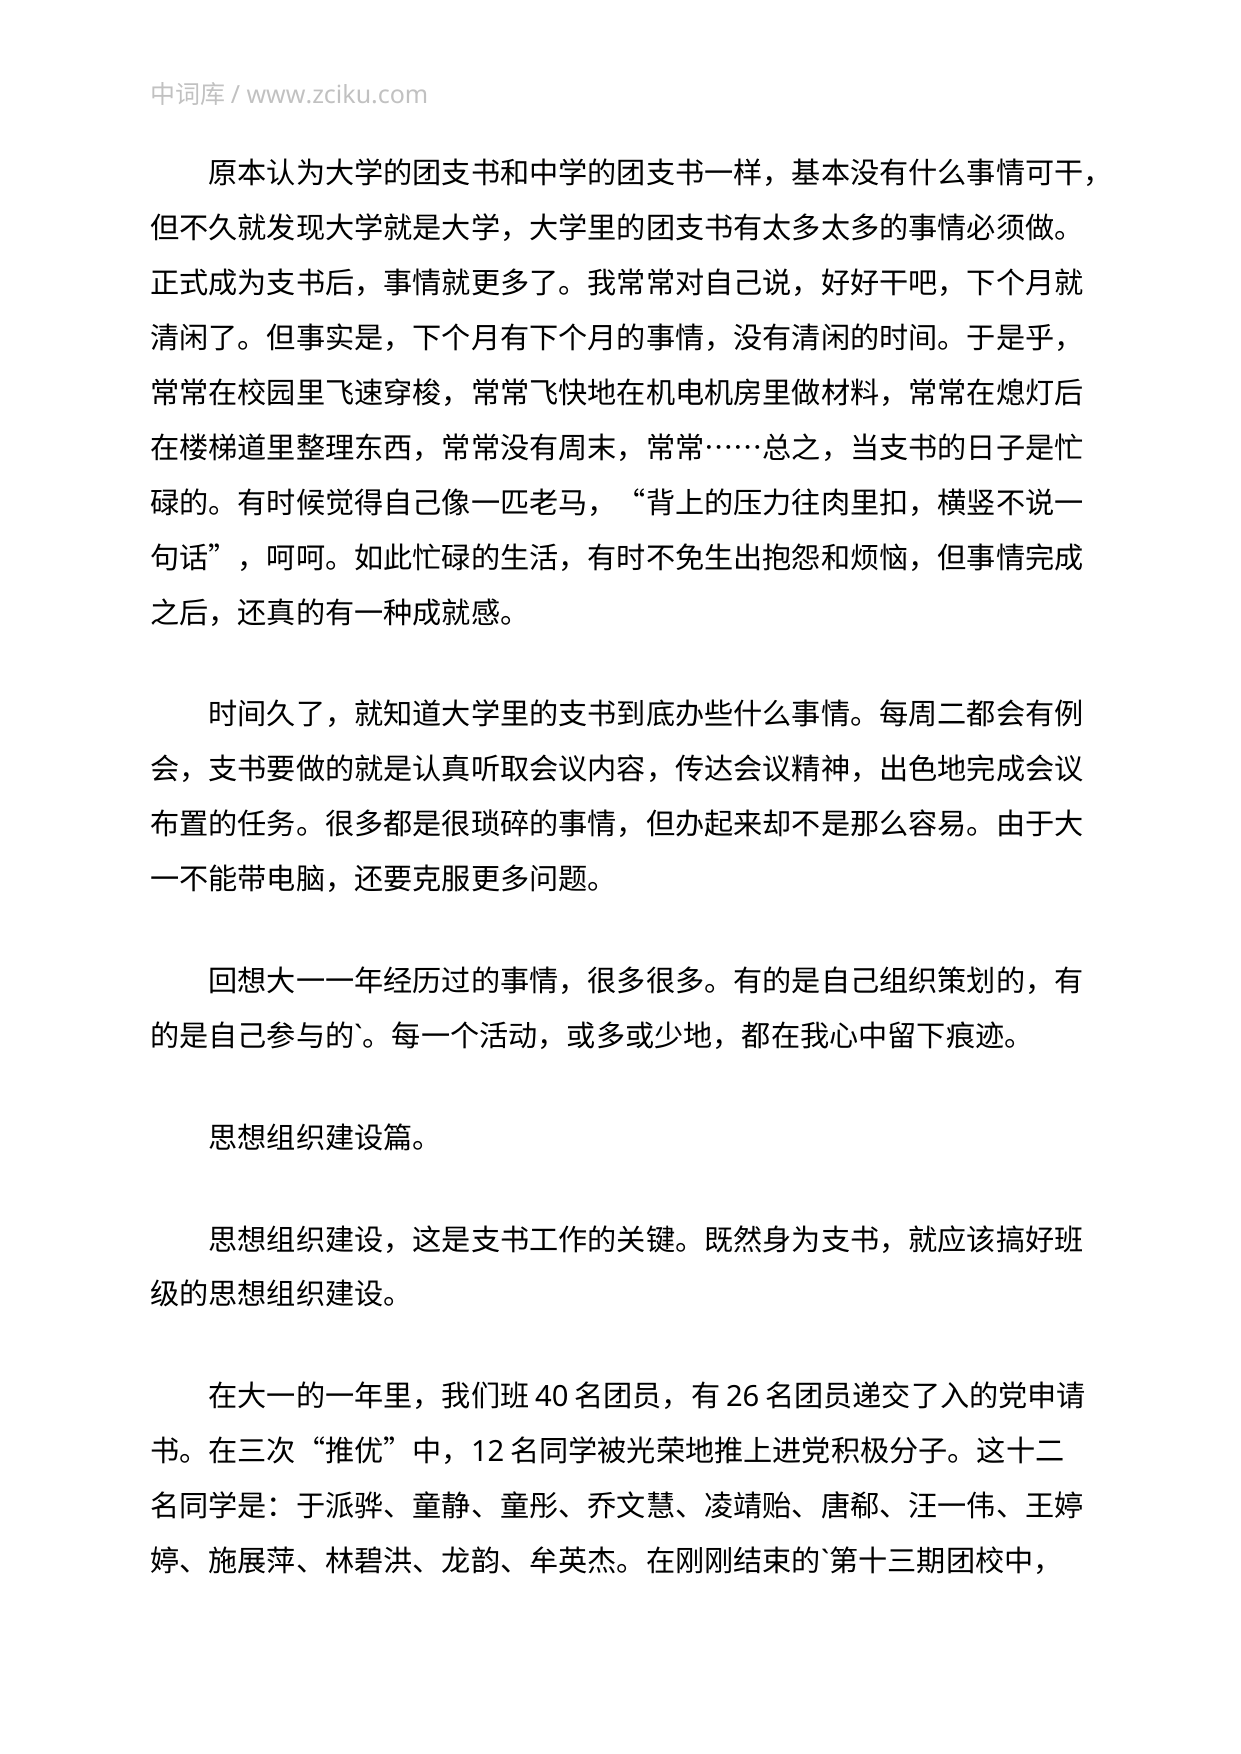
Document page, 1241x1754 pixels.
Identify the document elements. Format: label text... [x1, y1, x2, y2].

text 思想组织建设篇。 [150, 1114, 1090, 1157]
text 时间久了，就知道大学里的支书到底办些什么事情。每周二都会有例会，支书要做的就是认真听取会议内容，传达会议精神，出色地完成会议布置的任务。很多都是很琐碎的事情，但办起来却不是那么容易。由于大一不能带电脑，还要克服更多问题。 [150, 691, 1090, 898]
text 回想大一一年经历过的事情，很多很多。有的是自己组织策划的，有的是自己参与的`。每一个活动，或多或少地，都在我心中留下痕迹。 [150, 957, 1090, 1055]
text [150, 1373, 1090, 1580]
text 原本认为大学的团支书和中学的团支书一样，基本没有什么事情可干，但不久就发现大学就是大学，大学里的团支书有太多太多的事情必须做。正式成为支书后，事情就更多了。我常常对自己说，好好干吧，下个月就清闲了。但事实是，下个月有下个月的事情，没有清闲的时间。于是乎，常常在校园里飞速穿梭，常常飞快地在机电机房里做材料，常常在熄灯后在楼梯道里整理东西，常常没有周末，常常……总之，当支书的日子是忙碌的。有时候觉得自己像一匹老马，“背上的压力往肉里扣，横竖不说一句话”，呵呵。如此忙碌的生活，有时不免生出抱怨和烦恼，但事情完成之后，还真的有一种成就感。 [150, 150, 1090, 631]
text 思想组织建设，这是支书工作的关键。既然身为支书，就应该搞好班级的思想组织建设。 [150, 1216, 1090, 1313]
